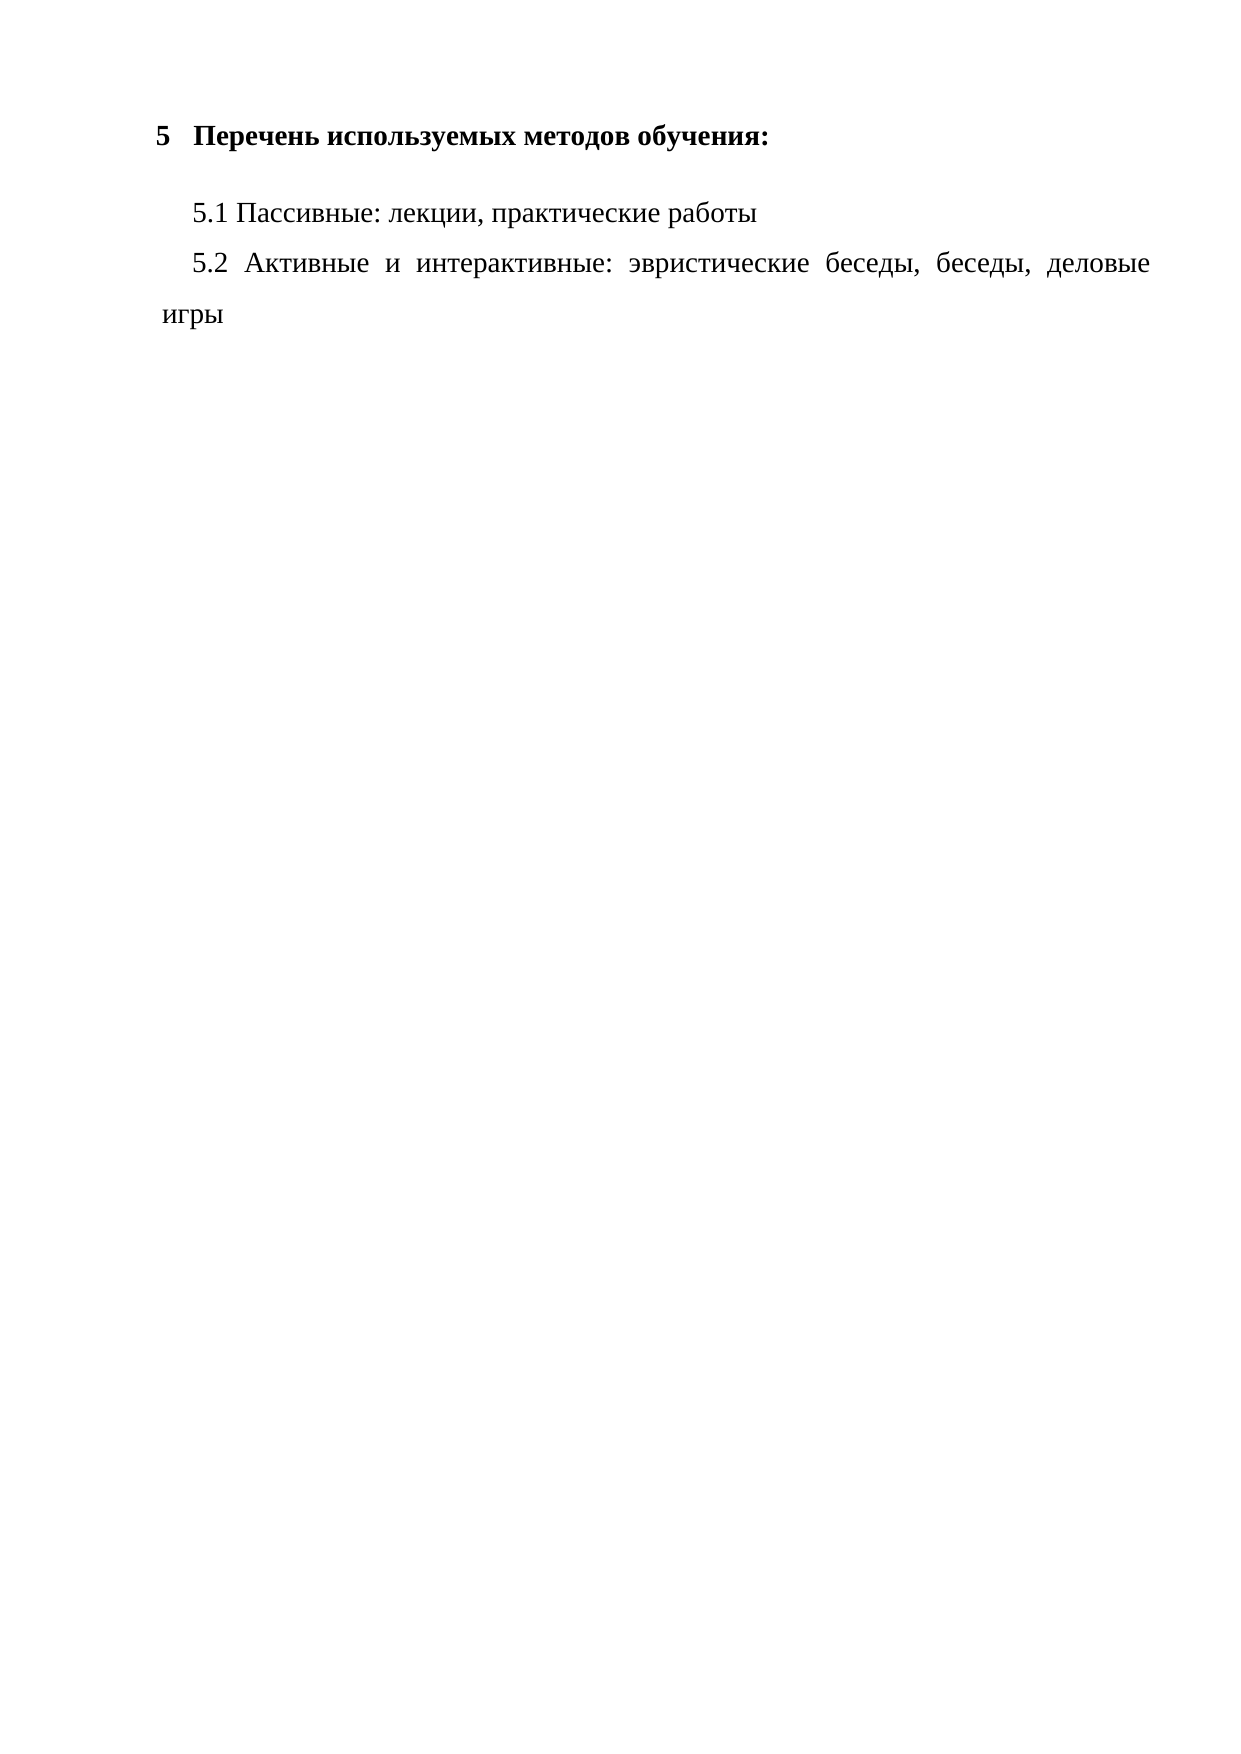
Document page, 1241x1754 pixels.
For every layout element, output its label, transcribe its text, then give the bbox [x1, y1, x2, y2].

list Перечень используемых методов обучения: [156, 118, 1152, 152]
list 5.1 Пассивные: лекции, практические работы [162, 195, 1152, 229]
list 5.2 Активные и интерактивные: эвристические беседы, беседы, деловые игры [162, 246, 1152, 329]
